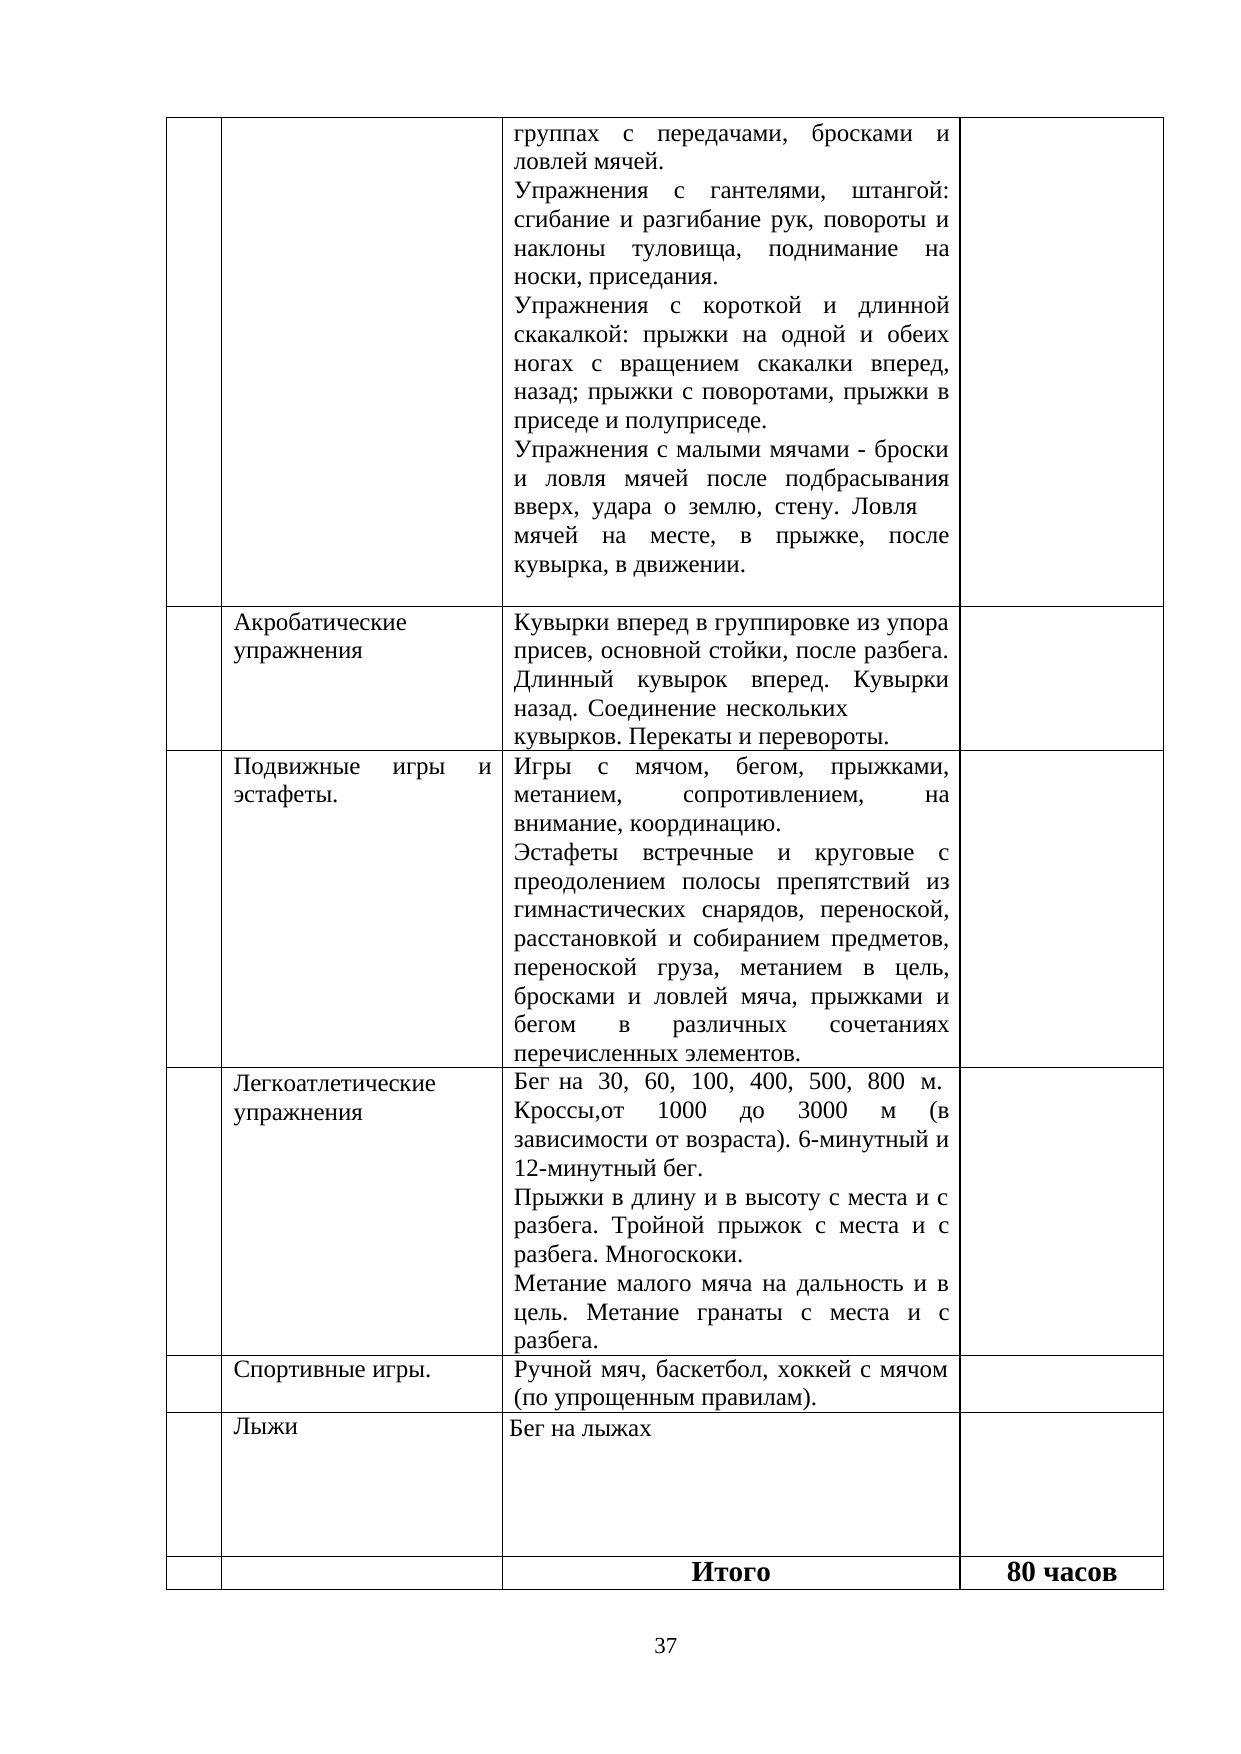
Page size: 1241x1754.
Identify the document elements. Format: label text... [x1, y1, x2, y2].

table_cell Ручной мяч, баскетбол, хоккей с мячом (по упрощенным правилам). [503, 1356, 959, 1412]
table_cell [961, 751, 1163, 1067]
table_cell [167, 1356, 221, 1412]
table_cell [167, 1557, 221, 1589]
table_cell Кувырки вперед в группировке из упора присев, основной стойки, после разбега. Длинный кувырок вперед. Кувырки назад. Соединение нескольких кувырков. Перекаты и перевороты. [503, 607, 959, 750]
table_cell [167, 1413, 221, 1556]
table_cell Бег на лыжах [503, 1413, 959, 1556]
table_cell [961, 1068, 1163, 1354]
table_cell [167, 751, 221, 1067]
table_cell [961, 1413, 1163, 1556]
table_cell [961, 607, 1163, 750]
table_cell Лыжи [222, 1413, 502, 1556]
table_header [961, 118, 1163, 606]
table_header группах с передачами, бросками и ловлей мячей. Упражнения с гантелями, штангой: сгибание и разгибание рук, повороты и наклоны туловища, поднимание на носки, приседания. Упражнения с короткой и длинной скакалкой: прыжки на одной и обеих ногах с вращением скакалки вперед, назад; прыжки с поворотами, прыжки в приседе и полуприседе. Упражнения с малыми мячами - броски и ловля мячей после подбрасывания вверх, удара о землю, стену. Ловля мячей на месте, в прыжке, после кувырка, в движении. [503, 118, 959, 606]
table_cell Бег на 30, 60, 100, 400, 500, 800 м. Кроссы,от 1000 до 3000 м (в зависимости от возраста). 6-минутный и 12-минутный бег. Прыжки в длину и в высоту с места и с разбега. Тройной прыжок с места и с разбега. Многоскоки. Метание малого мяча на дальность и в цель. Метание гранаты с места и с разбега. [503, 1068, 959, 1354]
table_cell [167, 607, 221, 750]
table_cell Подвижные игры и эстафеты. [222, 751, 502, 1067]
table_cell Спортивные игры. [222, 1356, 502, 1412]
table_cell Акробатические упражнения [222, 607, 502, 750]
table_header [167, 118, 221, 606]
table_cell [222, 1557, 502, 1589]
table_cell Игры с мячом, бегом, прыжками, метанием, сопротивлением, на внимание, координацию. Эстафеты встречные и круговые с преодолением полосы препятствий из гимнастических снарядов, переноской, расстановкой и собиранием предметов, переноской груза, метанием в цель, бросками и ловлей мяча, прыжками и бегом в различных сочетаниях перечисленных элементов. [503, 751, 959, 1067]
table_cell 80 часов [961, 1557, 1163, 1589]
table_cell Легкоатлетические упражнения [222, 1068, 502, 1354]
table_cell [167, 1068, 221, 1354]
table_header [222, 118, 502, 606]
table_cell Итого [503, 1557, 959, 1589]
table_cell [961, 1356, 1163, 1412]
